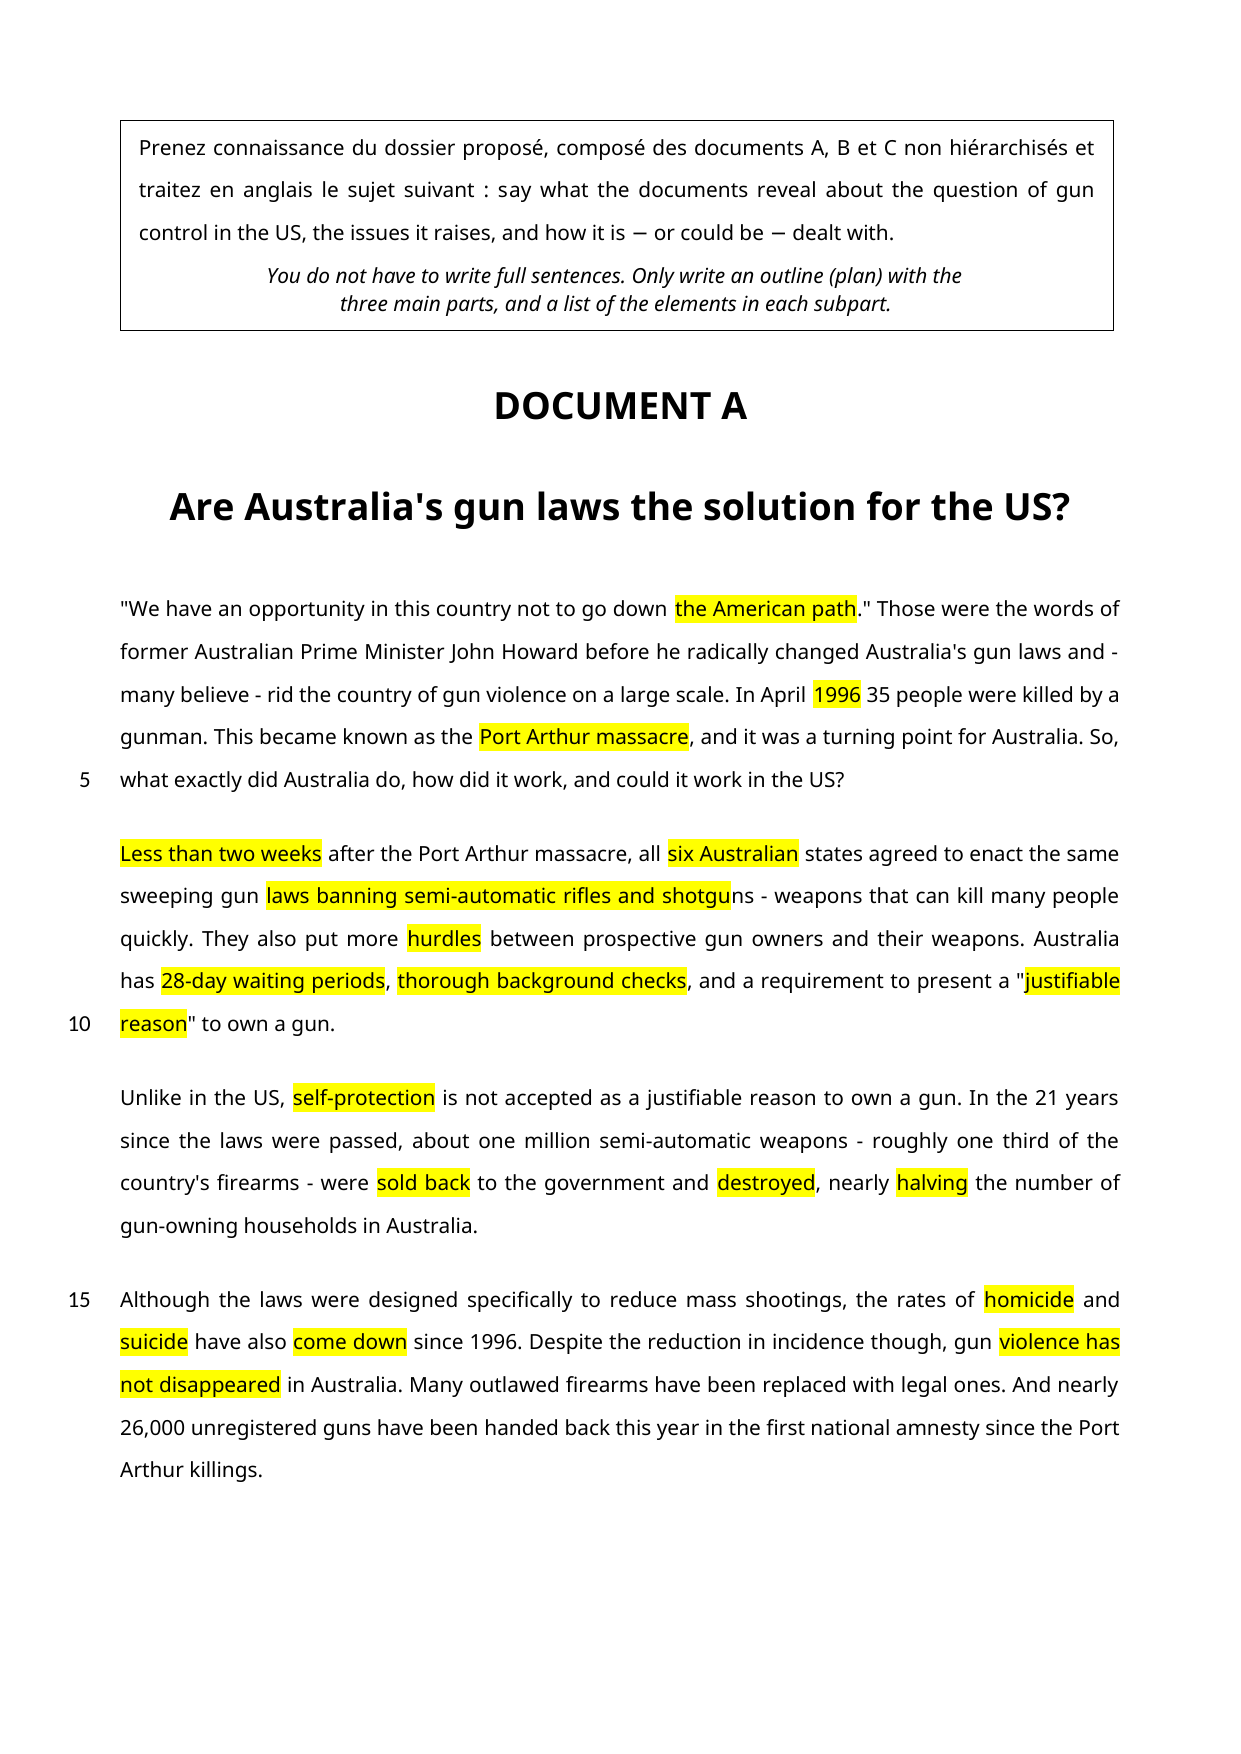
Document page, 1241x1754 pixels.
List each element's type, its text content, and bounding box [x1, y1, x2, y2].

text "We have an opportunity in this country not to go down the American path." Those were the words of former Australian Prime Minister John Howard before he radically changed Australia's gun laws and - many believe - rid the country of gun violence on a large scale. In April 1996 35 people were killed by a gunman. This became known as the Port Arthur massacre, and it was a turning point for Australia. So, what exactly did Australia do, how did it work, and could it work in the US? [120, 594, 1120, 793]
text Although the laws were designed specifically to reduce mass shootings, the rates of homicide and suicide have also come down since 1996. Despite the reduction in incidence though, gun violence has not disappeared in Australia. Many outlawed firearms have been replaced with legal ones. And nearly 26,000 unregistered guns have been handed back this year in the first national amnesty since the Port Arthur killings. [120, 1285, 1120, 1484]
text Unlike in the US, self-protection is not accepted as a justifiable reason to own a gun. In the 21 years since the laws were passed, about one million semi-automatic weapons - roughly one third of the country's firearms - were sold back to the government and destroyed, nearly halving the number of gun-owning households in Australia. [120, 1083, 1120, 1239]
table_header Prenez connaissance du dossier proposé, composé des documents A, B et C non hiérarchisés et traitez en anglais le sujet suivant : say what the documents reveal about the question of gun control in the US, the issues it raises, and how it is − or could be − dealt with. You do not have to write full sentences. Only write an outline (plan) with the three main parts, and a list of the elements in each subpart. [121, 121, 1113, 330]
subtitle Are Australia's gun laws the solution for the US? [120, 481, 1120, 532]
text Less than two weeks after the Port Arthur massacre, all six Australian states agreed to enact the same sweeping gun laws banning semi-automatic rifles and shotguns - weapons that can kill many people quickly. They also put more hurdles between prospective gun owners and their weapons. Australia has 28-day waiting periods, thorough background checks, and a requirement to present a "justifiable reason" to own a gun. [120, 839, 1120, 1038]
subtitle DOCUMENT A [120, 379, 1120, 430]
